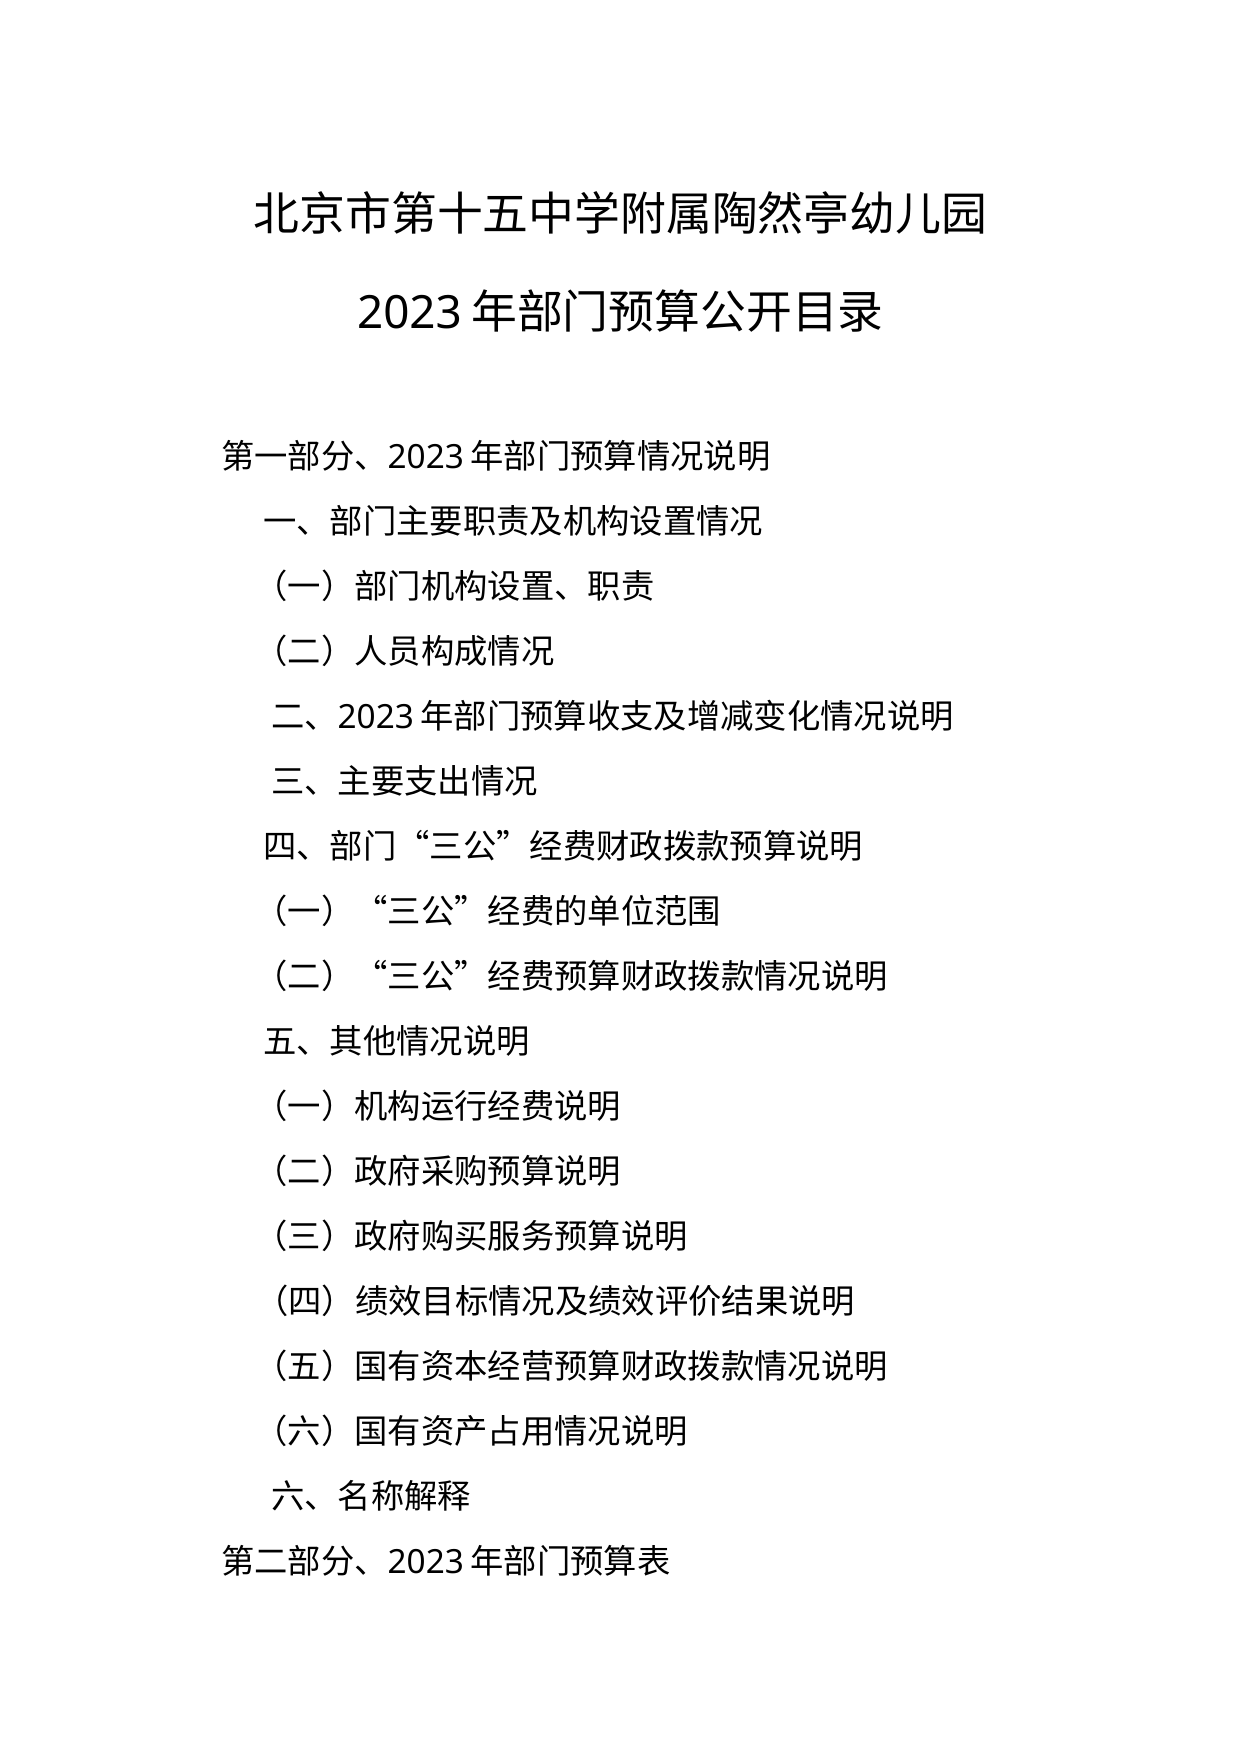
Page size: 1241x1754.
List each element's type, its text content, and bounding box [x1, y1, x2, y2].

text （四）绩效目标情况及绩效评价结果说明 [187, 1267, 1053, 1332]
text 一、部门主要职责及机构设置情况 [187, 487, 1053, 552]
text 六、名称解释 [187, 1462, 1053, 1527]
text 二、2023年部门预算收支及增减变化情况说明 [187, 682, 1053, 747]
text （六）国有资产占用情况说明 [187, 1397, 1053, 1462]
text （二）人员构成情况 [187, 617, 1053, 682]
text （五）国有资本经营预算财政拨款情况说明 [187, 1332, 1053, 1397]
text （一）“三公”经费的单位范围 [187, 877, 1053, 942]
text （二）政府采购预算说明 [187, 1137, 1053, 1202]
text 2023年部门预算公开目录 [187, 259, 1053, 357]
text 第一部分、2023年部门预算情况说明 [187, 422, 1053, 487]
text （三）政府购买服务预算说明 [187, 1202, 1053, 1267]
text 第二部分、2023年部门预算表 [187, 1527, 1053, 1592]
text 三、主要支出情况 [187, 747, 1053, 812]
text （二）“三公”经费预算财政拨款情况说明 [187, 942, 1053, 1007]
text （一）部门机构设置、职责 [187, 552, 1053, 617]
text 五、其他情况说明 [187, 1007, 1053, 1072]
text 四、部门“三公”经费财政拨款预算说明 [187, 812, 1053, 877]
text 北京市第十五中学附属陶然亭幼儿园 [187, 162, 1053, 259]
text （一）机构运行经费说明 [187, 1072, 1053, 1137]
